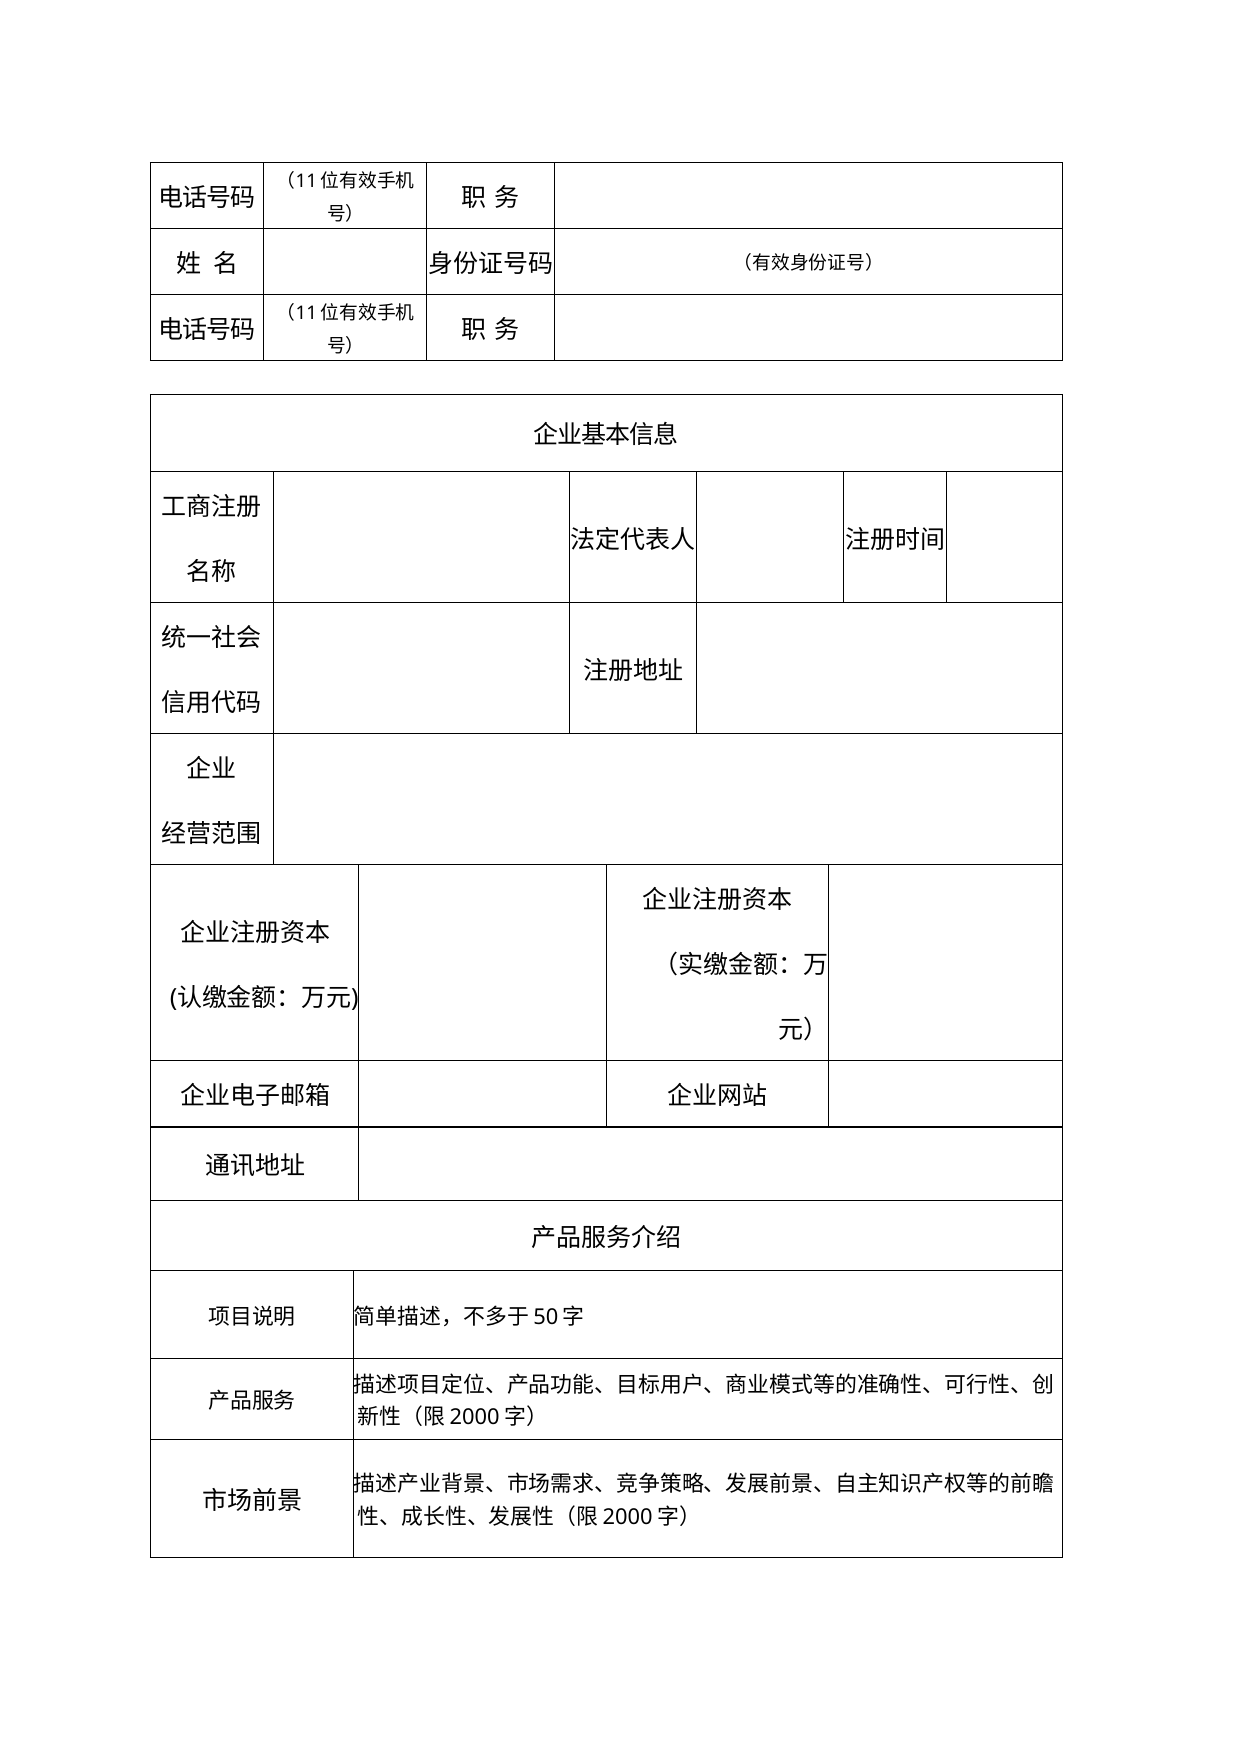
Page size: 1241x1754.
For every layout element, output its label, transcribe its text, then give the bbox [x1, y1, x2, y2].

table_cell [697, 603, 1062, 733]
table_cell 描述产业背景、市场需求、竞争策略、发展前景、自主知识产权等的前瞻性、成长性、发展性（限2000字） [354, 1440, 1062, 1557]
table_cell 职 务 [427, 163, 554, 228]
table_cell 电话号码 [151, 295, 263, 360]
table_cell 描述项目定位、产品功能、目标用户、商业模式等的准确性、可行性、创新性（限2000字） [354, 1359, 1062, 1439]
table_cell [947, 472, 1062, 602]
table_cell 职 务 [427, 295, 554, 360]
table_cell [697, 472, 843, 602]
table_cell 法定代表人 [570, 472, 696, 602]
table_cell [555, 163, 1062, 228]
table_header 企业基本信息 [151, 395, 1062, 471]
table_cell 产品服务 [151, 1359, 353, 1439]
table_cell [264, 229, 426, 294]
table_cell 统一社会 信用代码 [151, 603, 273, 733]
table_cell [274, 603, 569, 733]
table_cell 电话号码 [151, 163, 263, 228]
table_cell 企业网站 [607, 1061, 828, 1126]
table_cell 简单描述，不多于50字 [354, 1271, 1062, 1358]
table_cell 注册时间 [844, 472, 946, 602]
table_cell 注册地址 [570, 603, 696, 733]
table_cell （11位有效手机号） [264, 163, 426, 228]
table_cell 项目说明 [151, 1271, 353, 1358]
table_cell （有效身份证号） [555, 229, 1062, 294]
table_cell （11位有效手机号） [264, 295, 426, 360]
table_cell [359, 1128, 1062, 1200]
table_cell [555, 295, 1062, 360]
table_cell 姓 名 [151, 229, 263, 294]
table_cell [359, 1061, 606, 1126]
table_cell 企业 经营范围 [151, 734, 273, 864]
table_cell [829, 1061, 1062, 1126]
table_cell [829, 865, 1062, 1060]
table_cell [274, 734, 1062, 864]
table_cell 企业注册资本 （实缴金额：万元） [607, 865, 828, 1060]
table_cell [359, 865, 606, 1060]
table_cell 市场前景 [151, 1440, 353, 1557]
table_cell 身份证号码 [427, 229, 554, 294]
table_cell 通讯地址 [151, 1128, 358, 1200]
table_cell [274, 472, 569, 602]
table_cell 企业电子邮箱 [151, 1061, 358, 1126]
table_cell 产品服务介绍 [151, 1201, 1062, 1270]
table_cell 企业注册资本 (认缴金额：万元) [151, 865, 358, 1060]
table_cell 工商注册 名称 [151, 472, 273, 602]
